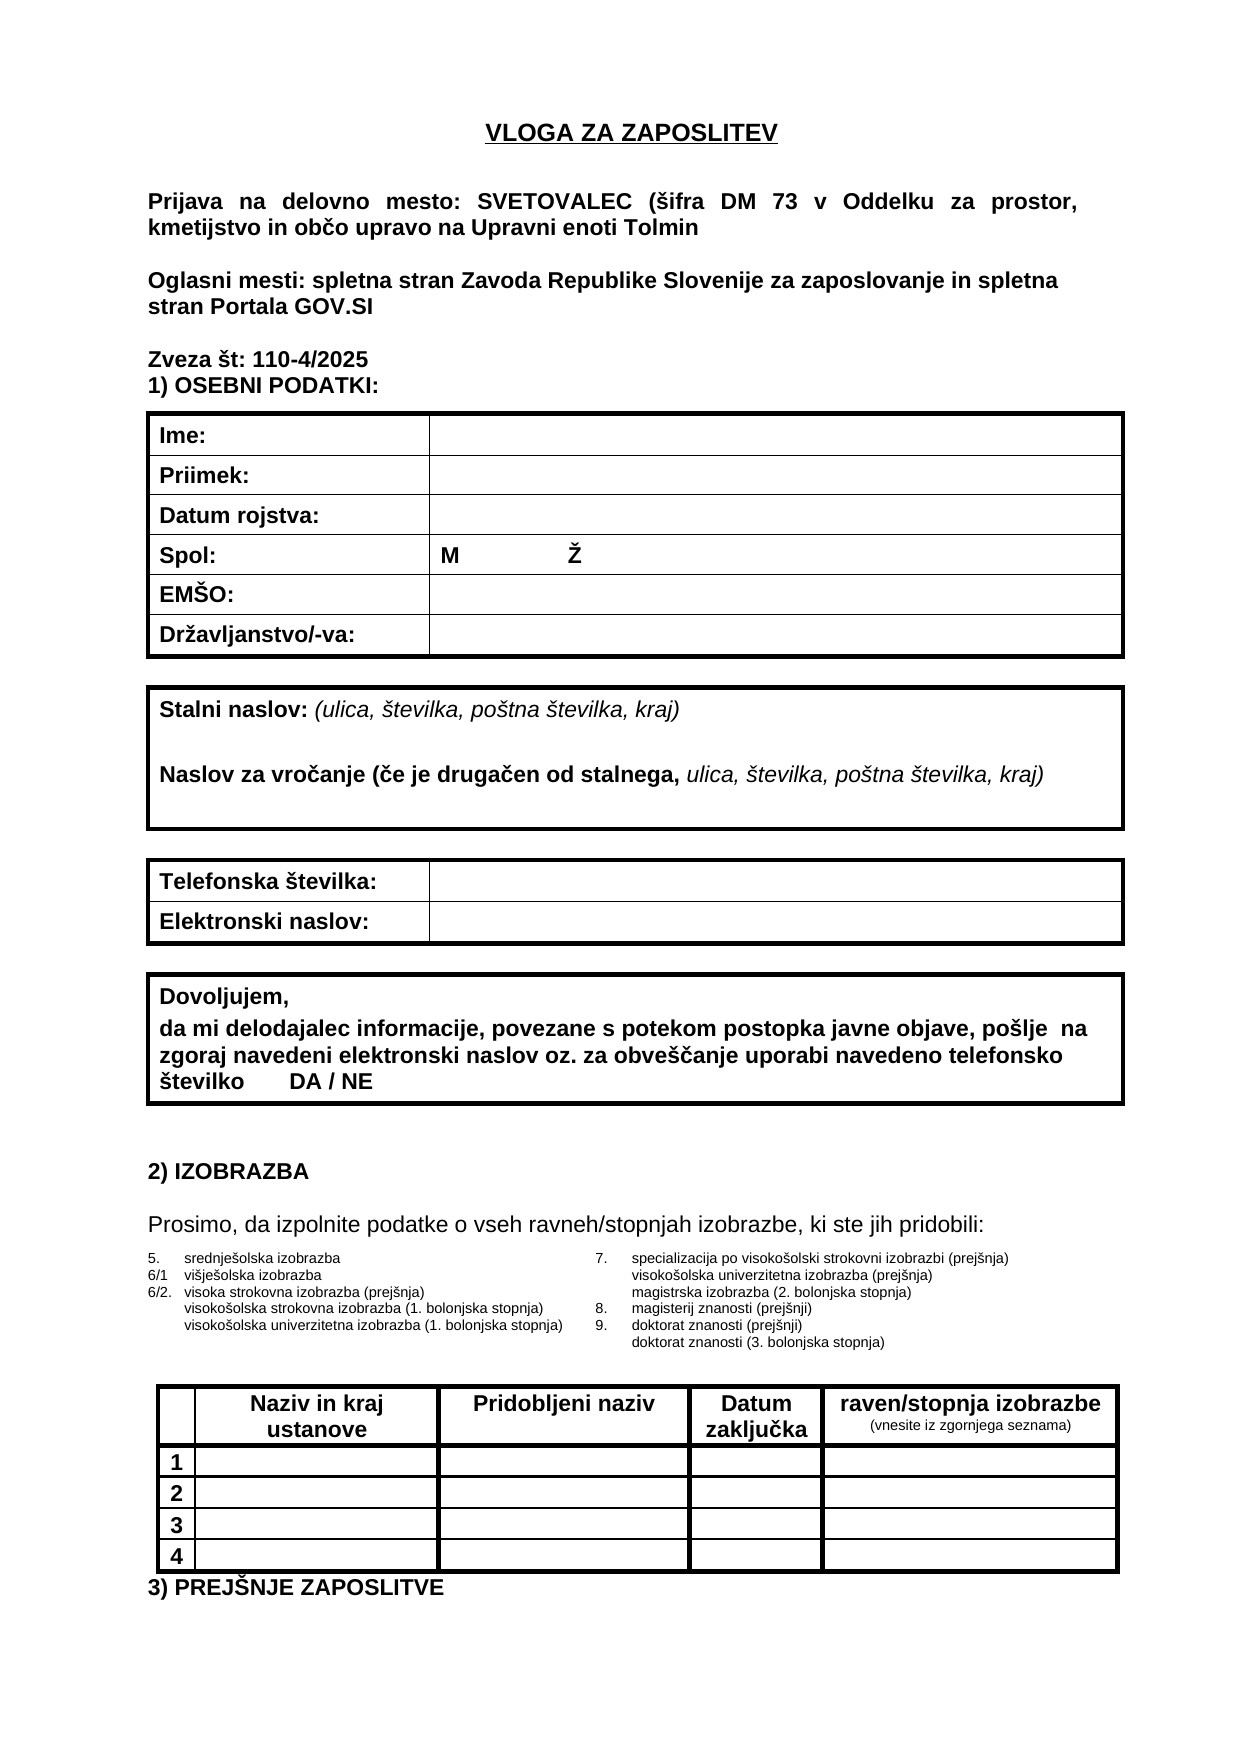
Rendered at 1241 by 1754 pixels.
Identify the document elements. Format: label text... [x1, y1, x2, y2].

table_header Stalni naslov: (ulica, številka, poštna številka, kraj) Naslov za vročanje (če je drugačen od stalnega, ulica, številka, poštna številka, kraj) [150, 690, 1121, 826]
table_cell [692, 1540, 820, 1569]
table_cell [825, 1448, 1115, 1475]
table_cell [692, 1478, 820, 1507]
text Zveza št: 110-4/2025 [148, 346, 1078, 372]
table_header Dovoljujem, da mi delodajalec informacije, povezane s potekom postopka javne objave, pošlje na zgoraj navedeni elektronski naslov oz. za obveščanje uporabi navedeno telefonsko številko DA / NE [150, 977, 1121, 1101]
table_cell [430, 456, 1121, 494]
table_cell [692, 1448, 820, 1475]
table_cell [196, 1478, 436, 1507]
table_cell 2 [160, 1478, 194, 1507]
table_cell [196, 1509, 436, 1538]
text Prijava na delovno mesto: SVETOVALEC (šifra DM 73 v Oddelku za prostor, kmetijstvo in občo upravo na Upravni enoti Tolmin [148, 188, 1078, 240]
table_cell [430, 495, 1121, 534]
table_cell [430, 575, 1121, 614]
table_cell 1 [160, 1448, 194, 1475]
table_cell [196, 1448, 436, 1475]
text 1) OSEBNI PODATKI: [148, 372, 1078, 398]
table_cell [430, 902, 1121, 941]
table_cell [692, 1509, 820, 1538]
table_cell [196, 1540, 436, 1569]
text Prosimo, da izpolnite podatke o vseh ravneh/stopnjah izobrazbe, ki ste jih pridobili: [148, 1211, 1078, 1237]
table_cell M Ž [430, 535, 1121, 574]
table_cell [825, 1478, 1115, 1507]
table_cell EMŠO: [150, 575, 429, 614]
table_cell [441, 1478, 687, 1507]
table_header Pridobljeni naziv [441, 1389, 687, 1443]
table_cell Priimek: [150, 456, 429, 494]
table_header Telefonska številka: [150, 862, 429, 901]
table_cell 3 [160, 1509, 194, 1538]
table_cell Elektronski naslov: [150, 902, 429, 941]
table_header Ime: [150, 416, 429, 454]
table_cell [441, 1448, 687, 1475]
text 3) PREJŠNJE ZAPOSLITVE [148, 1574, 1078, 1600]
text Oglasni mesti: spletna stran Zavoda Republike Slovenije za zaposlovanje in spletna stran Portala GOV.SI [148, 267, 1078, 319]
table_header 7. specializacija po visokošolski strokovni izobrazbi (prejšnja) visokošolska univerzitetna izobrazba (prejšnja) magistrska izobrazba (2. bolonjska stopnja) 8. magisterij znanosti (prejšnji) 9. doktorat znanosti (prejšnji) doktorat znanosti (3. bolonjska stopnja) [584, 1250, 1101, 1350]
table_header Datum zaključka [692, 1389, 820, 1443]
table_header 5. srednješolska izobrazba 6/1 višješolska izobrazba 6/2. visoka strokovna izobrazba (prejšnja) visokošolska strokovna izobrazba (1. bolonjska stopnja) visokošolska univerzitetna izobrazba (1. bolonjska stopnja) [136, 1250, 584, 1350]
title VLOGA ZA ZAPOSLITEV [148, 118, 1078, 147]
table_cell [430, 615, 1121, 654]
table_cell Datum rojstva: [150, 495, 429, 534]
table_cell Spol: [150, 535, 429, 574]
table_cell [825, 1509, 1115, 1538]
table_cell 4 [160, 1540, 194, 1569]
table_header [430, 862, 1121, 901]
table_cell [441, 1509, 687, 1538]
table_cell Državljanstvo/-va: [150, 615, 429, 654]
table_header [160, 1389, 194, 1443]
text 2) IZOBRAZBA [148, 1158, 1078, 1184]
table_cell [825, 1540, 1115, 1569]
table_header [430, 416, 1121, 454]
table_header raven/stopnja izobrazbe (vnesite iz zgornjega seznama) [825, 1389, 1115, 1443]
table_header Naziv in kraj ustanove [196, 1389, 436, 1443]
table_cell [441, 1540, 687, 1569]
